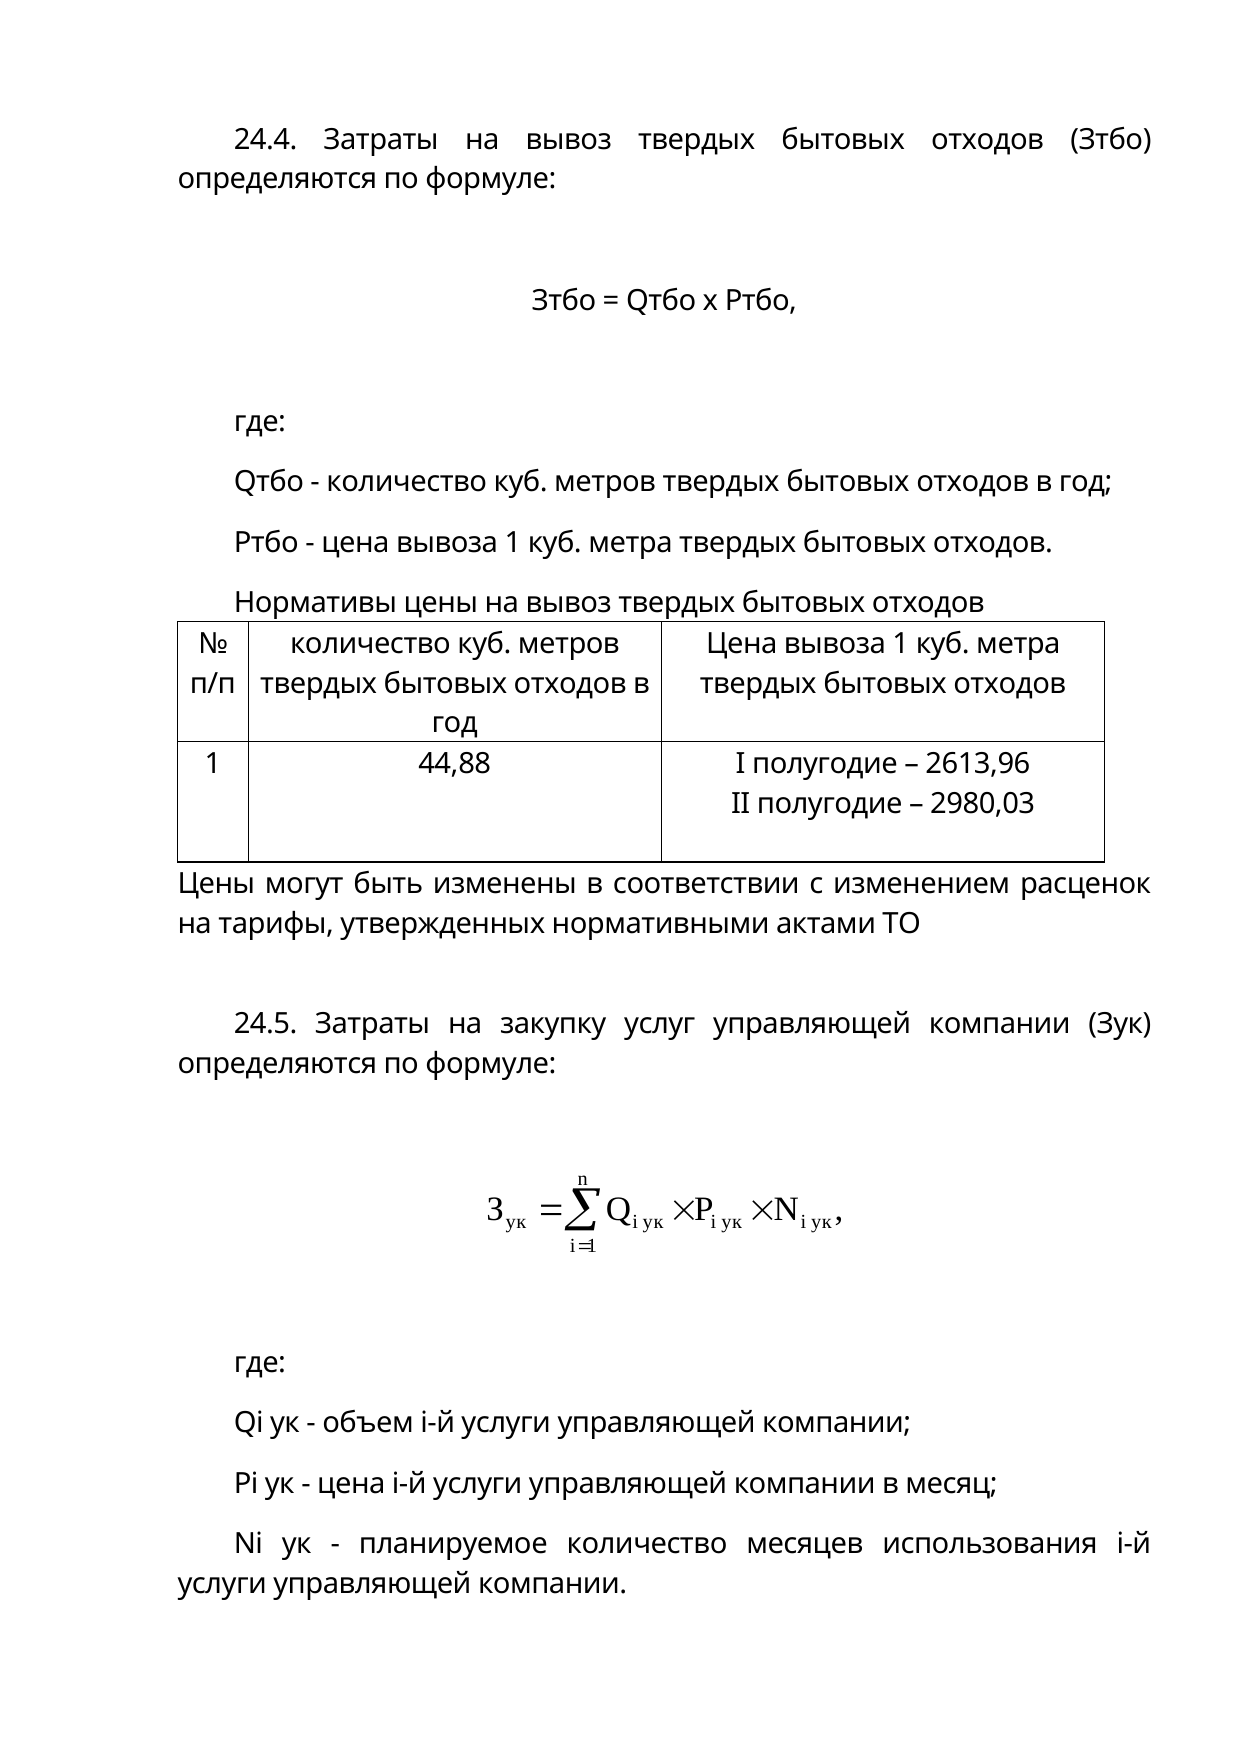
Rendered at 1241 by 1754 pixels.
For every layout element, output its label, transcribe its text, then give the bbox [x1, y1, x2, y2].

table_header количество куб. метров твердых бытовых отходов в год [249, 622, 661, 741]
text Нормативы цены на вывоз твердых бытовых отходов [177, 581, 1152, 621]
table_cell 44,88 [249, 742, 661, 861]
text Pтбо - цена вывоза 1 куб. метра твердых бытовых отходов. [177, 521, 1152, 561]
table_cell I полугодие – 2613,96 II полугодие – 2980,03 [662, 742, 1104, 861]
text Ni ук - планируемое количество месяцев использования i-й услуги управляющей компании. [177, 1523, 1152, 1602]
text Qi ук - объем i-й услуги управляющей компании; [177, 1402, 1152, 1441]
text Qтбо - количество куб. метров твердых бытовых отходов в год; [177, 460, 1152, 500]
text где: [177, 1341, 1152, 1381]
text Зтбо = Qтбо x Pтбо, [177, 279, 1152, 318]
table_header № п/п [178, 622, 248, 741]
text Цены могут быть изменены в соответствии с изменением расценок на тарифы, утвержденных нормативными актами ТО [177, 862, 1152, 942]
text 24.4. Затраты на вывоз твердых бытовых отходов (Зтбо) определяются по формуле: [177, 118, 1152, 197]
text 24.5. Затраты на закупку услуг управляющей компании (Зук) определяются по формуле: [177, 1002, 1152, 1082]
table_cell 1 [178, 742, 248, 861]
text Pi ук - цена i-й услуги управляющей компании в месяц; [177, 1462, 1152, 1502]
text где: [177, 400, 1152, 439]
table_header Цена вывоза 1 куб. метра твердых бытовых отходов [662, 622, 1104, 741]
